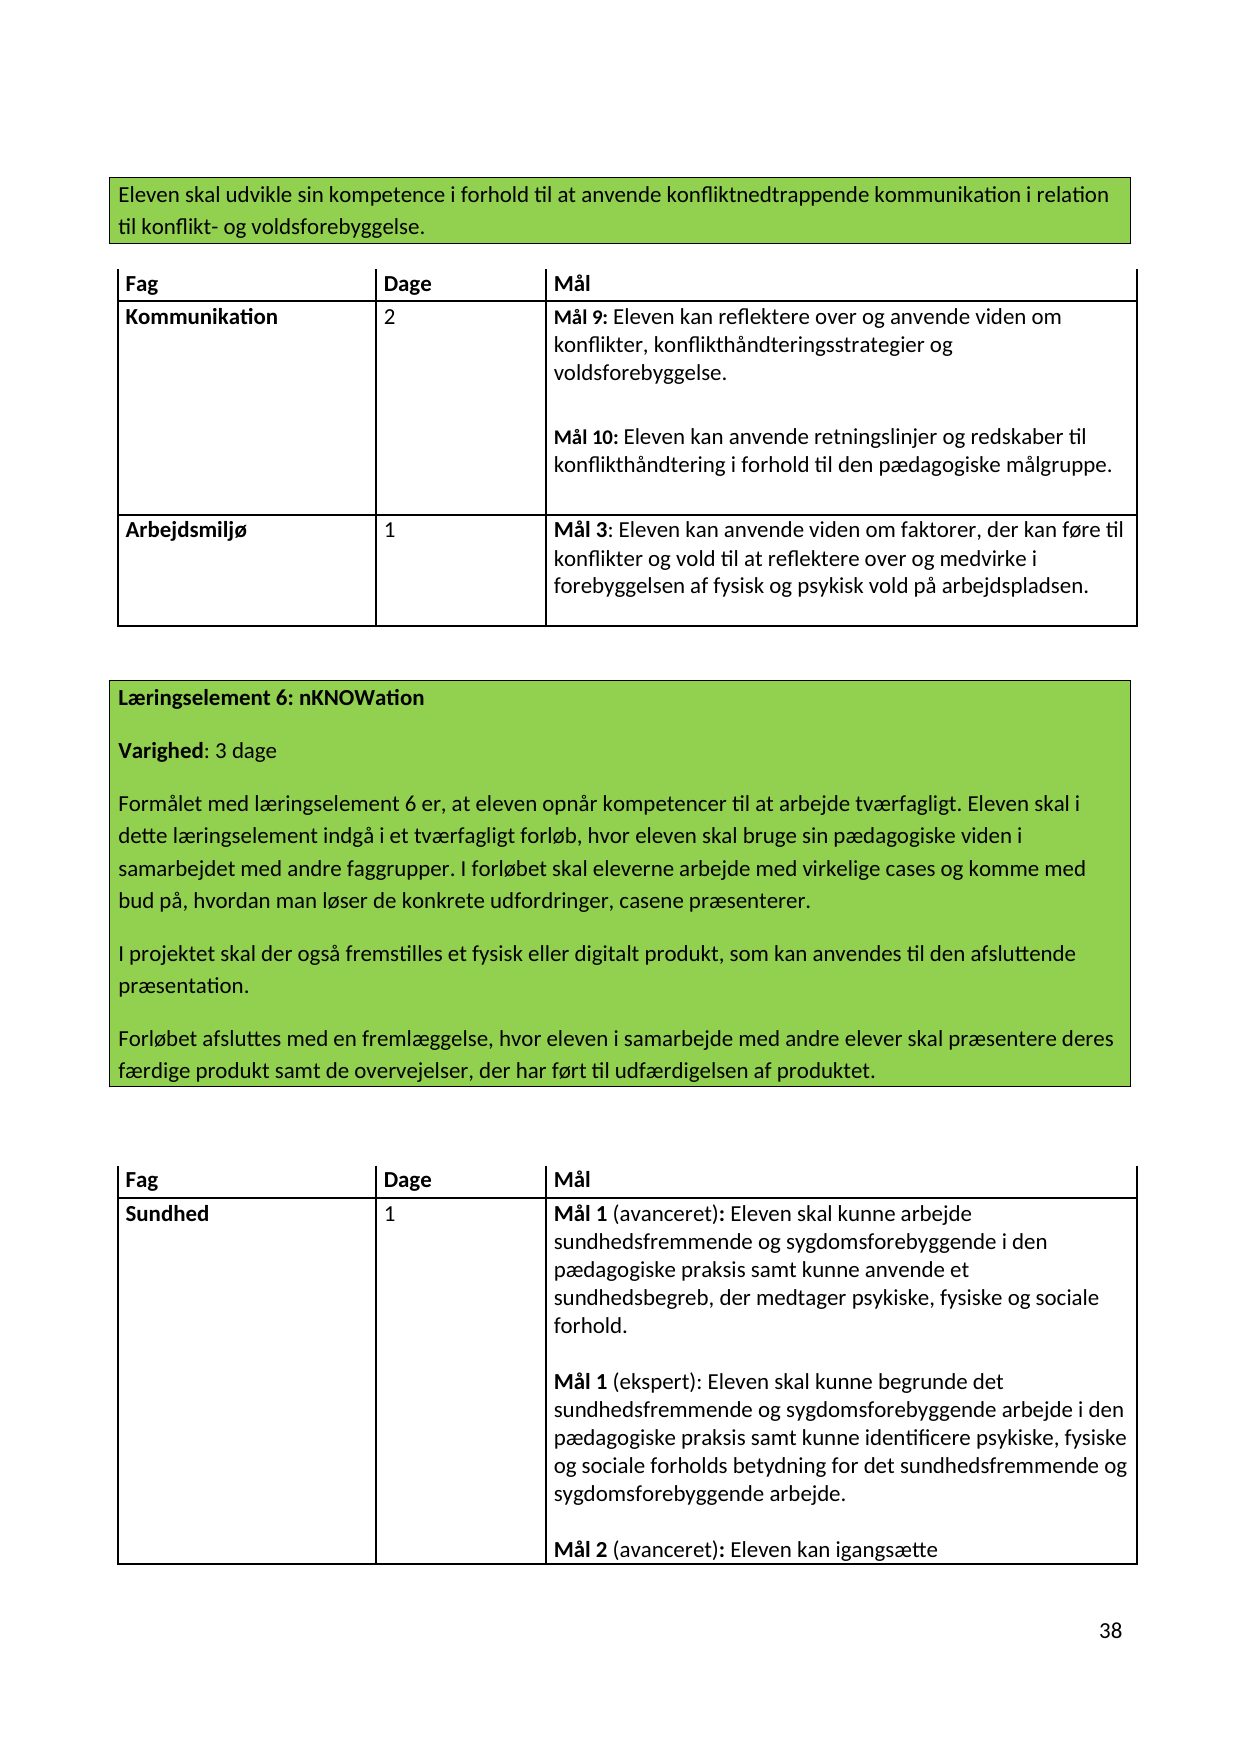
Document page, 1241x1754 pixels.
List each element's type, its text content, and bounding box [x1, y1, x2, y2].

table_cell Arbejdsmiljø [119, 516, 375, 625]
table_header Dage [377, 1166, 545, 1197]
table_cell Kommunikation [119, 302, 375, 513]
table_cell Sundhed [119, 1199, 375, 1563]
table_cell Mål 3: Eleven kan anvende viden om faktorer, der kan føre til konflikter og vold til at reflektere over og medvirke i forebyggelsen af fysisk og psykisk vold på arbejdspladsen. [547, 516, 1136, 625]
table_header Dage [377, 269, 545, 300]
table_cell 1 [377, 516, 545, 625]
text Eleven skal udvikle sin kompetence i forhold til at anvende konfliktnedtrappende kommunikation i relation til konflikt- og voldsforebyggelse. [110, 178, 1130, 243]
table_header Fag [119, 1166, 375, 1197]
text Forløbet afsluttes med en fremlæggelse, hvor eleven i samarbejde med andre elever skal præsentere deres færdige produkt samt de overvejelser, der har ført til udfærdigelsen af produktet. [110, 1021, 1130, 1086]
text Formålet med læringselement 6 er, at eleven opnår kompetencer til at arbejde tværfagligt. Eleven skal i dette læringselement indgå i et tværfagligt forløb, hvor eleven skal bruge sin pædagogiske viden i samarbejdet med andre faggrupper. I forløbet skal eleverne arbejde med virkelige cases og komme med bud på, hvordan man løser de konkrete udfordringer, casene præsenterer. [110, 786, 1130, 914]
table_header Mål [547, 269, 1136, 300]
text Læringselement 6: nKNOWation [110, 681, 1130, 711]
table_header Mål [547, 1166, 1136, 1197]
text Varighed: 3 dage [110, 733, 1130, 764]
text I projektet skal der også fremstilles et fysisk eller digitalt produkt, som kan anvendes til den afsluttende præsentation. [110, 936, 1130, 999]
table_cell 2 [377, 302, 545, 513]
table_cell Mål 9: Eleven kan reflektere over og anvende viden om konflikter, konflikthåndteringsstrategier og voldsforebyggelse. Mål 10: Eleven kan anvende retningslinjer og redskaber til konflikthåndtering i forhold til den pædagogiske målgruppe. [547, 302, 1136, 513]
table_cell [547, 1199, 1136, 1563]
table_header Fag [119, 269, 375, 300]
table_cell 1 [377, 1199, 545, 1563]
